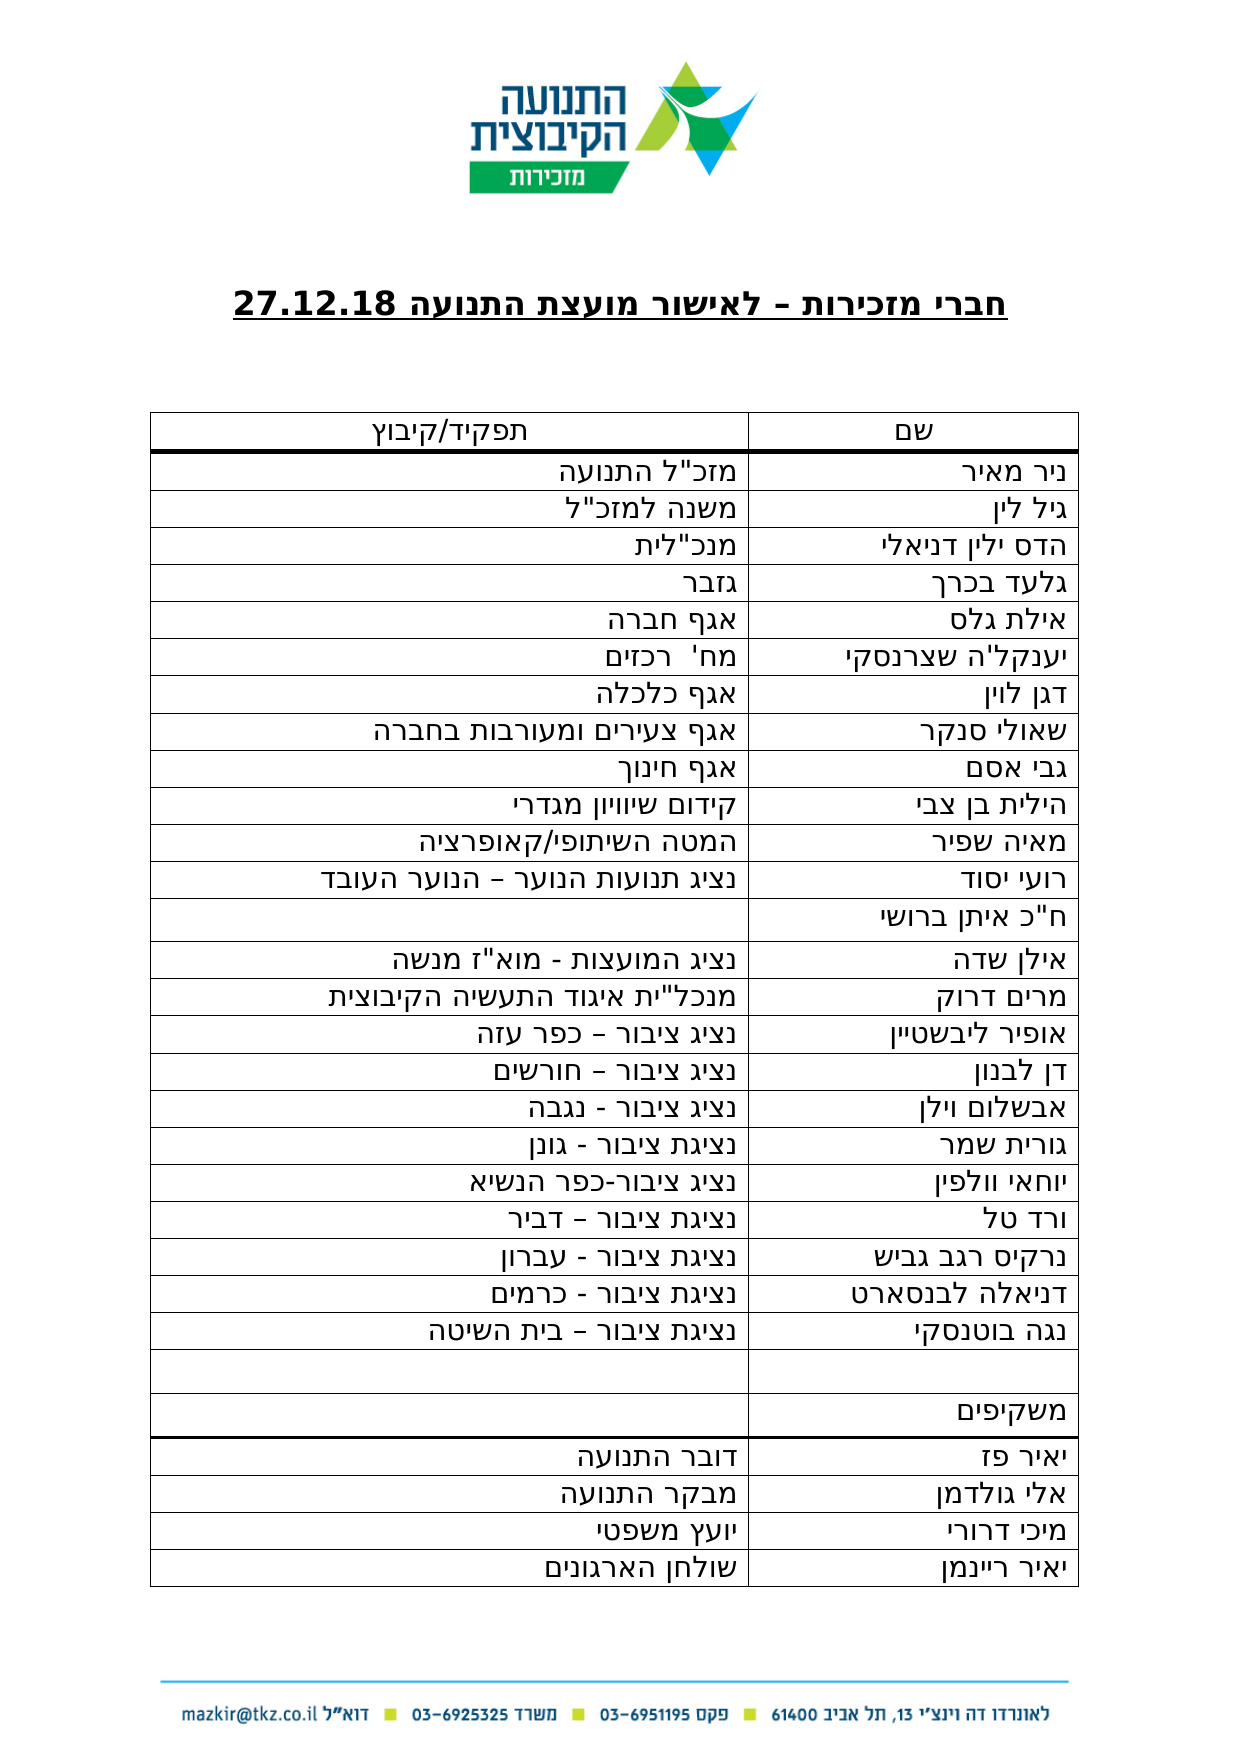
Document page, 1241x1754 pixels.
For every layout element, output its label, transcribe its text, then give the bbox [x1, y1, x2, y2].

table_cell מאיה שפיר [749, 825, 1078, 861]
table_cell המטה השיתופי/קאופרציה [151, 825, 748, 861]
table_cell נציגת ציבור - כרמים [151, 1276, 748, 1312]
table_cell יאיר פז [749, 1439, 1078, 1475]
table_cell נציגת ציבור - גונן [151, 1128, 748, 1164]
table_cell גיל לין [749, 491, 1078, 527]
table_cell אבשלום וילן [749, 1091, 1078, 1127]
table_cell נציג ציבור-כפר הנשיא [151, 1165, 748, 1201]
table_header תפקיד/קיבוץ [151, 413, 748, 449]
table_cell [151, 899, 748, 941]
table_cell מבקר התנועה [151, 1476, 748, 1512]
table_cell יאיר ריינמן [749, 1550, 1078, 1586]
table_cell נרקיס רגב גביש [749, 1239, 1078, 1275]
table_cell ח"כ איתן ברושי [749, 899, 1078, 941]
table_cell אלי גולדמן [749, 1476, 1078, 1512]
text חברי מזכירות – לאישור מועצת התנועה 27.12.18 [150, 284, 1090, 323]
table_cell דניאלה לבנסארט [749, 1276, 1078, 1312]
table_cell גלעד בכרך [749, 565, 1078, 601]
table_cell יענקל'ה שצרנסקי [749, 639, 1078, 675]
table_cell נציג תנועות הנוער – הנוער העובד [151, 862, 748, 898]
table_cell הילית בן צבי [749, 788, 1078, 824]
table_cell [749, 1350, 1078, 1392]
table_cell אילן שדה [749, 942, 1078, 978]
table_cell נציגת ציבור – בית השיטה [151, 1313, 748, 1349]
table_cell מרים דרוק [749, 979, 1078, 1015]
table_cell הדס ילין דניאלי [749, 528, 1078, 564]
table_cell קידום שיוויון מגדרי [151, 788, 748, 824]
table_cell נציגת ציבור – דביר [151, 1202, 748, 1238]
table_cell מח' רכזים [151, 639, 748, 675]
table_cell דגן לוין [749, 676, 1078, 712]
picture [0, 0, 1241, 304]
table_cell נציג ציבור – חורשים [151, 1054, 748, 1089]
table_cell מזכ"ל התנועה [151, 454, 748, 490]
table_cell אופיר ליבשטיין [749, 1016, 1078, 1052]
table_cell גורית שמר [749, 1128, 1078, 1164]
table_cell מיכי דרורי [749, 1513, 1078, 1549]
table_cell גזבר [151, 565, 748, 601]
table_cell נציגת ציבור - עברון [151, 1239, 748, 1275]
table_cell [151, 1350, 748, 1392]
table_cell נציג ציבור – כפר עזה [151, 1016, 748, 1052]
table_cell נגה בוטנסקי [749, 1313, 1078, 1349]
table_cell שולחן הארגונים [151, 1550, 748, 1586]
table_cell דן לבנון [749, 1054, 1078, 1089]
table_header שם [749, 413, 1078, 449]
table_cell משקיפים [749, 1394, 1078, 1436]
table_cell שאולי סנקר [749, 714, 1078, 749]
table_cell ניר מאיר [749, 454, 1078, 490]
table_cell ורד טל [749, 1202, 1078, 1238]
table_cell אגף חינוך [151, 751, 748, 787]
table_cell נציג ציבור - נגבה [151, 1091, 748, 1127]
table_cell נציג המועצות - מוא"ז מנשה [151, 942, 748, 978]
table_cell מנכל"ית איגוד התעשיה הקיבוצית [151, 979, 748, 1015]
table_cell משנה למזכ"ל [151, 491, 748, 527]
table_cell יועץ משפטי [151, 1513, 748, 1549]
table_cell רועי יסוד [749, 862, 1078, 898]
table_cell גבי אסם [749, 751, 1078, 787]
table_cell אילת גלס [749, 602, 1078, 638]
table_cell [151, 1394, 748, 1436]
table_cell דובר התנועה [151, 1439, 748, 1475]
table_cell אגף צעירים ומעורבות בחברה [151, 714, 748, 749]
table_cell יוחאי וולפין [749, 1165, 1078, 1201]
table_cell אגף כלכלה [151, 676, 748, 712]
table_cell מנכ"לית [151, 528, 748, 564]
picture [0, 1659, 1241, 1754]
table_cell אגף חברה [151, 602, 748, 638]
